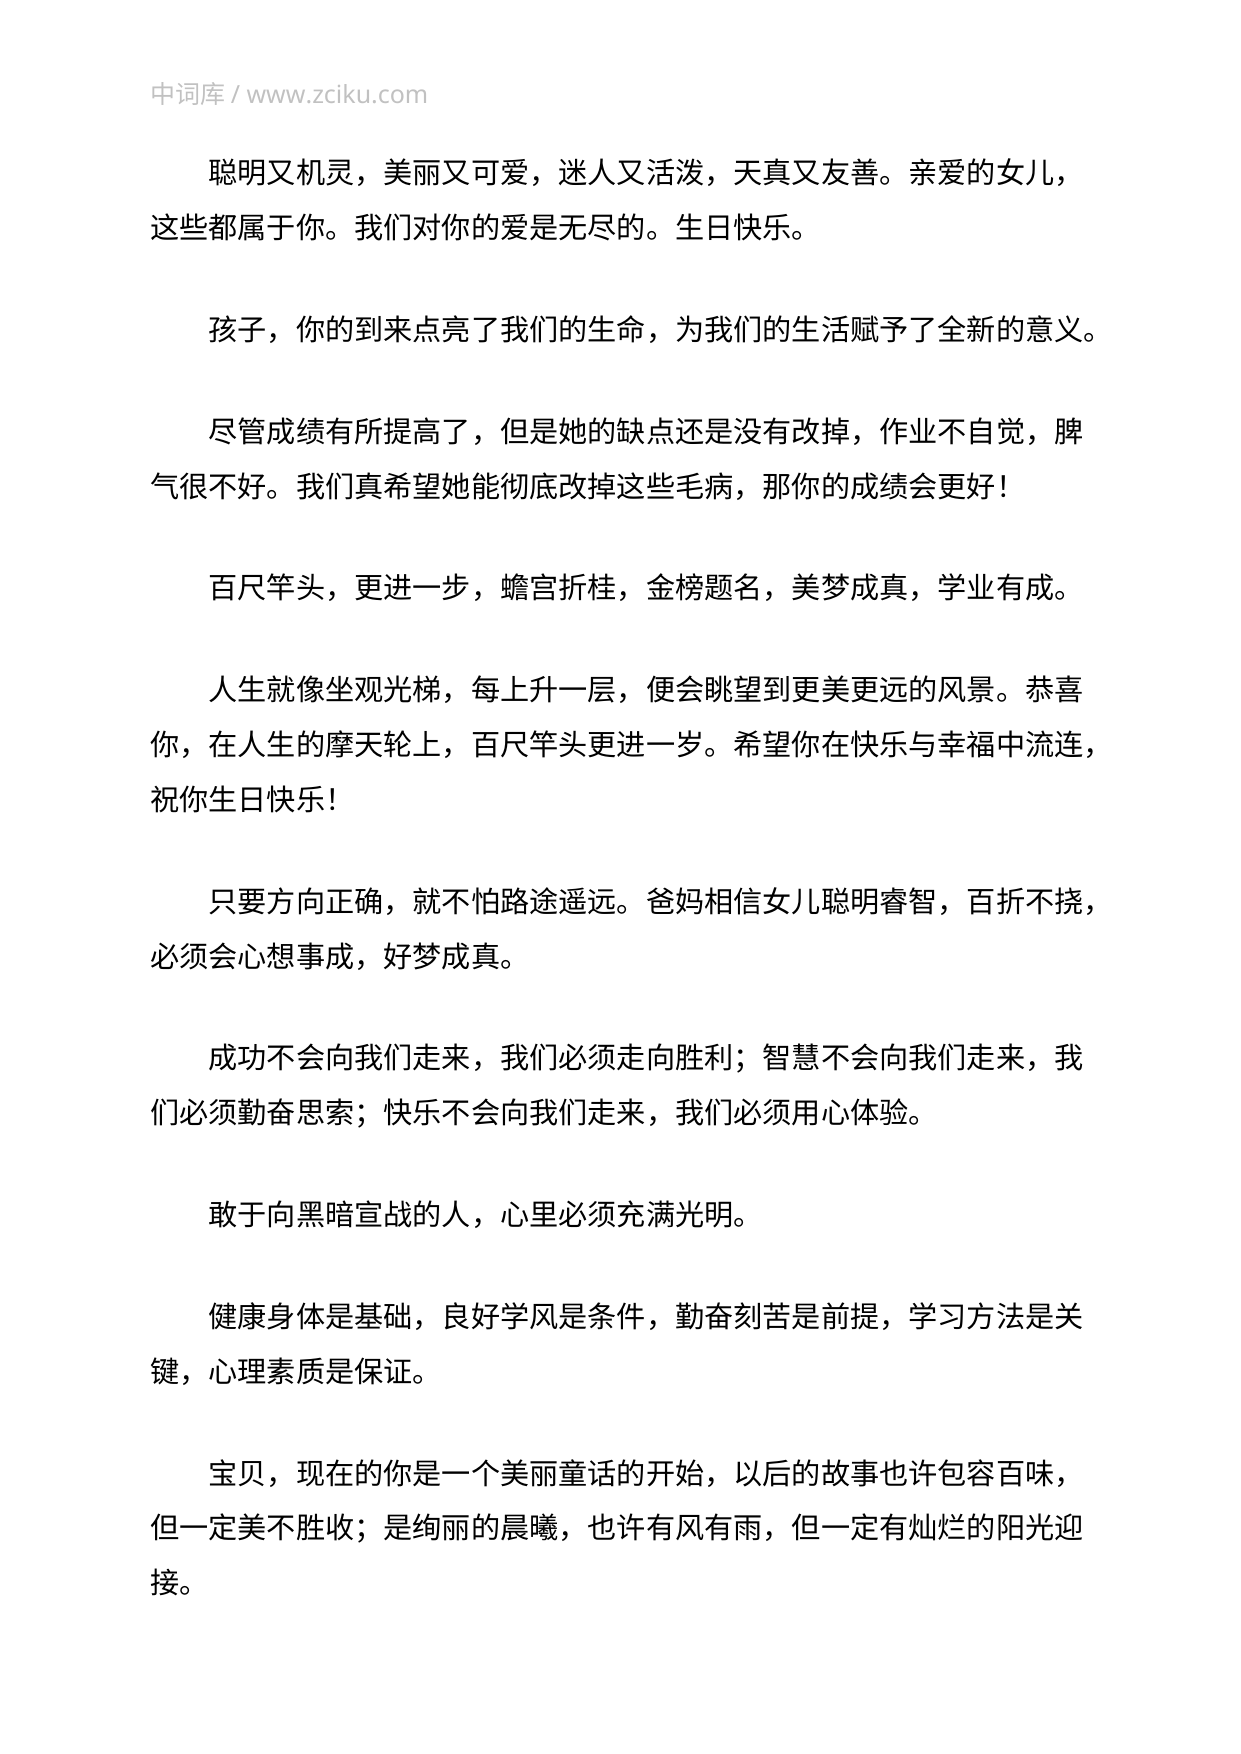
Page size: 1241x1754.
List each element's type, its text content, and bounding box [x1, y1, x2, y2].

text 健康身体是基础，良好学风是条件，勤奋刻苦是前提，学习方法是关键，心理素质是保证。 [150, 1293, 1090, 1391]
text 人生就像坐观光梯，每上升一层，便会眺望到更美更远的风景。恭喜你，在人生的摩天轮上，百尺竿头更进一岁。希望你在快乐与幸福中流连，祝你生日快乐！ [150, 667, 1090, 819]
text 百尺竿头，更进一步，蟾宫折桂，金榜题名，美梦成真，学业有成。 [150, 565, 1090, 607]
text 孩子，你的到来点亮了我们的生命，为我们的生活赋予了全新的意义。 [150, 307, 1090, 349]
text 敢于向黑暗宣战的人，心里必须充满光明。 [150, 1192, 1090, 1234]
text 宝贝，现在的你是一个美丽童话的开始，以后的故事也许包容百味，但一定美不胜收；是绚丽的晨曦，也许有风有雨，但一定有灿烂的阳光迎接。 [150, 1450, 1090, 1602]
text 尽管成绩有所提高了，但是她的缺点还是没有改掉，作业不自觉，脾气很不好。我们真希望她能彻底改掉这些毛病，那你的成绩会更好！ [150, 408, 1090, 506]
text 聪明又机灵，美丽又可爱，迷人又活泼，天真又友善。亲爱的女儿，这些都属于你。我们对你的爱是无尽的。生日快乐。 [150, 150, 1090, 247]
text 成功不会向我们走来，我们必须走向胜利；智慧不会向我们走来，我们必须勤奋思索；快乐不会向我们走来，我们必须用心体验。 [150, 1035, 1090, 1132]
text 只要方向正确，就不怕路途遥远。爸妈相信女儿聪明睿智，百折不挠，必须会心想事成，好梦成真。 [150, 878, 1090, 976]
